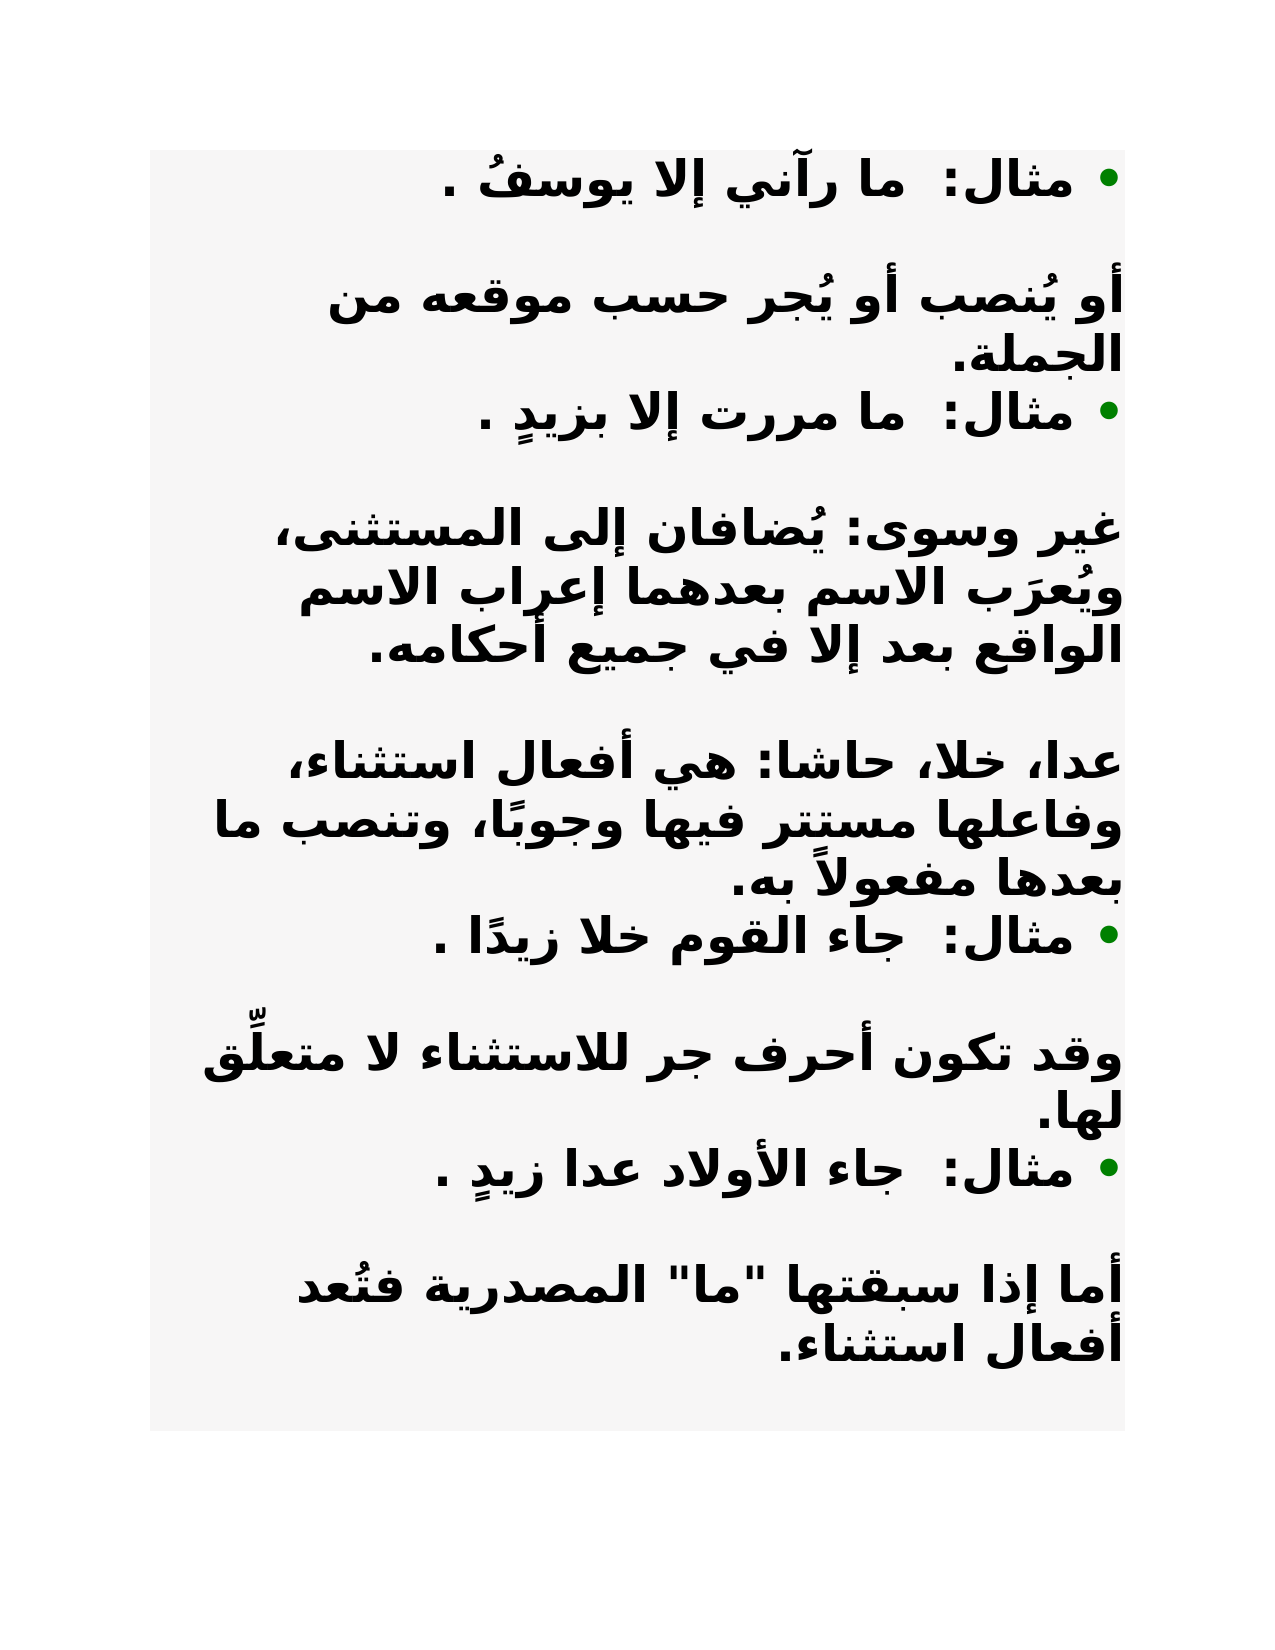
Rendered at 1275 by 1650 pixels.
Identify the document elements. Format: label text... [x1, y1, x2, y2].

text غير وسوى: يُضافان إلى المستثنى، ويُعرَب الاسم بعدهما إعراب الاسم الواقع بعد إلا في جميع أحكامه. [150, 499, 1125, 674]
text • مثال: ما مررت إلا بزيدٍ . [150, 383, 1125, 441]
text • مثال: جاء القوم خلا زيدًا . [150, 907, 1125, 965]
text وقد تكون أحرف جر للاستثناء لا متعلِّق لها. [150, 1023, 1125, 1140]
text • مثال: ما رآني إلا يوسفُ . [150, 150, 1125, 208]
text أما إذا سبقتها "ما" المصدرية فتُعد أفعال استثناء. [150, 1256, 1125, 1373]
text أو يُنصب أو يُجر حسب موقعه من الجملة. [150, 266, 1125, 383]
text • مثال: جاء الأولاد عدا زيدٍ . [150, 1140, 1125, 1198]
text عدا، خلا، حاشا: هي أفعال استثناء، وفاعلها مستتر فيها وجوبًا، وتنصب ما بعدها مفعولاً به. [150, 732, 1125, 907]
